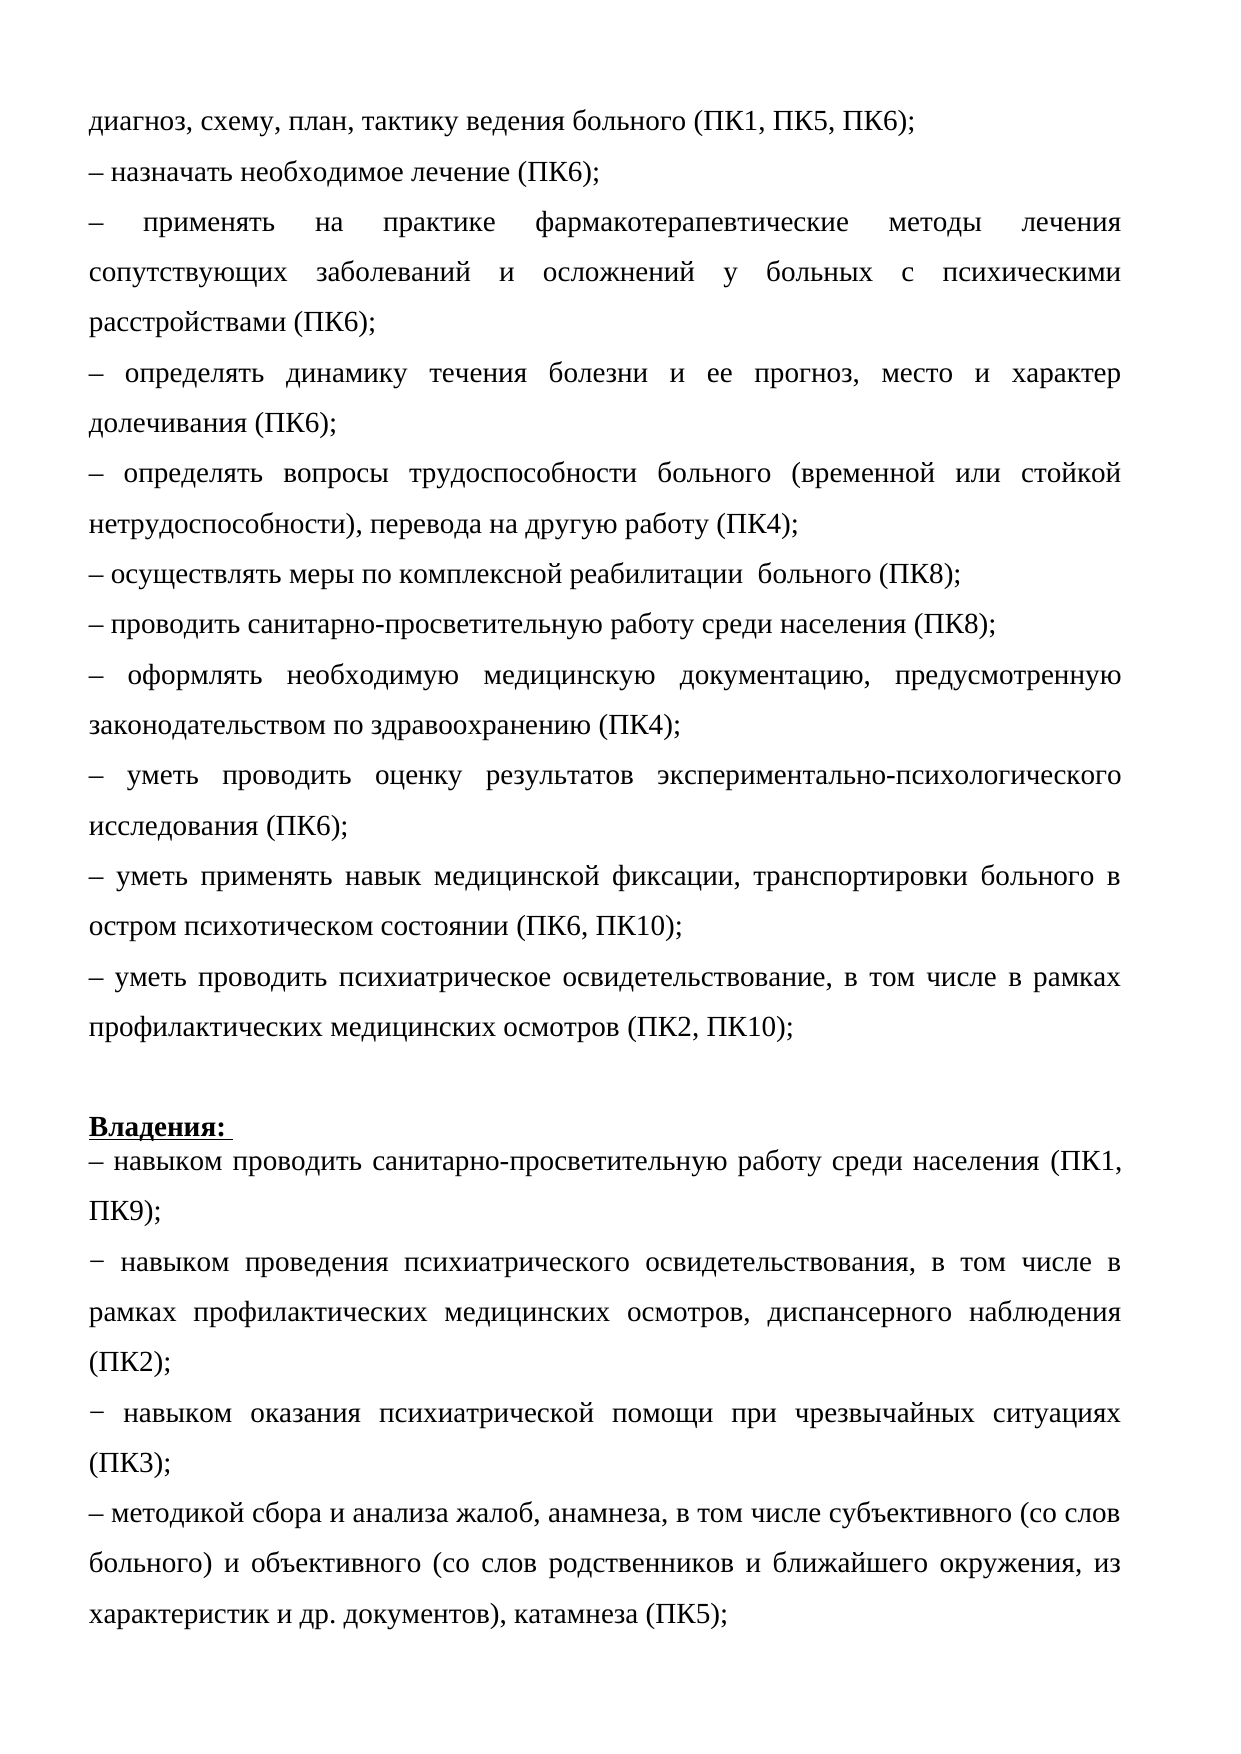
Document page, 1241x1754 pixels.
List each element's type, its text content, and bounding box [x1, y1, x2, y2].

text – назначать необходимое лечение (ПК6); [89, 154, 1122, 187]
text − навыком проведения психиатрического освидетельствования, в том числе в рамках профилактических медицинских осмотров, диспансерного наблюдения (ПК2); [89, 1244, 1122, 1378]
text – оформлять необходимую медицинскую документацию, предусмотренную законодательством по здравоохранению (ПК4); [89, 657, 1122, 741]
text – определять вопросы трудоспособности больного (временной или стойкой нетрудоспособности), перевода на другую работу (ПК4); [89, 456, 1122, 539]
text – проводить санитарно-просветительную работу среди населения (ПК8); [89, 606, 1122, 640]
text – осуществлять меры по комплексной реабилитации больного (ПК8); [89, 556, 1122, 590]
text Владения: [89, 1109, 1122, 1143]
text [89, 103, 1122, 137]
text − навыком оказания психиатрической помощи при чрезвычайных ситуациях (ПК3); [89, 1395, 1122, 1478]
text – уметь применять навык медицинской фиксации, транспортировки больного в остром психотическом состоянии (ПК6, ПК10); [89, 858, 1122, 942]
text – применять на практике фармакотерапевтические методы лечения сопутствующих заболеваний и осложнений у больных с психическими расстройствами (ПК6); [89, 204, 1122, 338]
text – навыком проводить санитарно-просветительную работу среди населения (ПК1, ПК9); [89, 1143, 1122, 1227]
text – определять динамику течения болезни и ее прогноз, место и характер долечивания (ПК6); [89, 355, 1122, 439]
text – уметь проводить психиатрическое освидетельствование, в том числе в рамках профилактических медицинских осмотров (ПК2, ПК10); [89, 959, 1122, 1042]
text – методикой сбора и анализа жалоб, анамнеза, в том числе субъективного (со слов больного) и объективного (со слов родственников и ближайшего окружения, из характеристик и др. документов), катамнеза (ПК5); [89, 1495, 1122, 1629]
text – уметь проводить оценку результатов экспериментально-психологического исследования (ПК6); [89, 757, 1122, 841]
